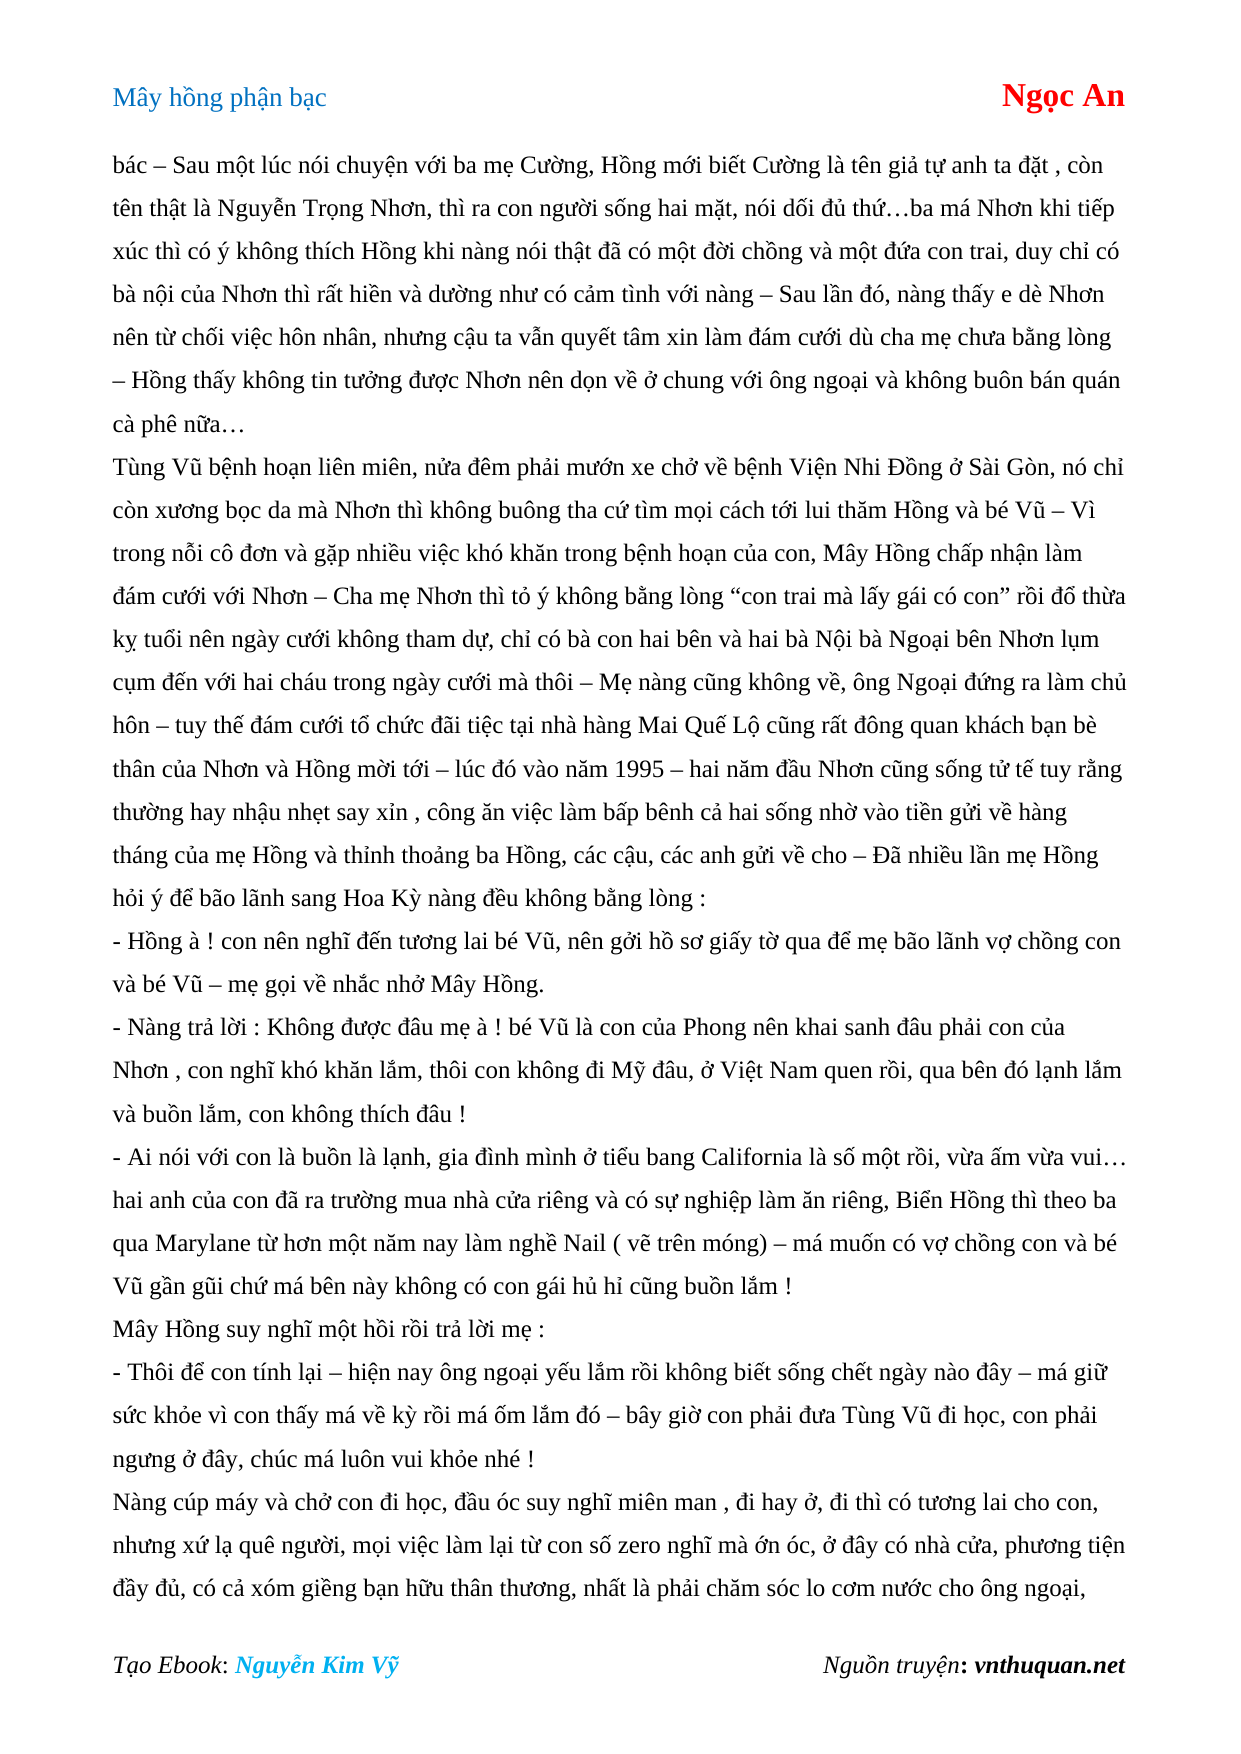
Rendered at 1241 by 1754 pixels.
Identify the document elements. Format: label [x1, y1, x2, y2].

text [112, 150, 1128, 1602]
